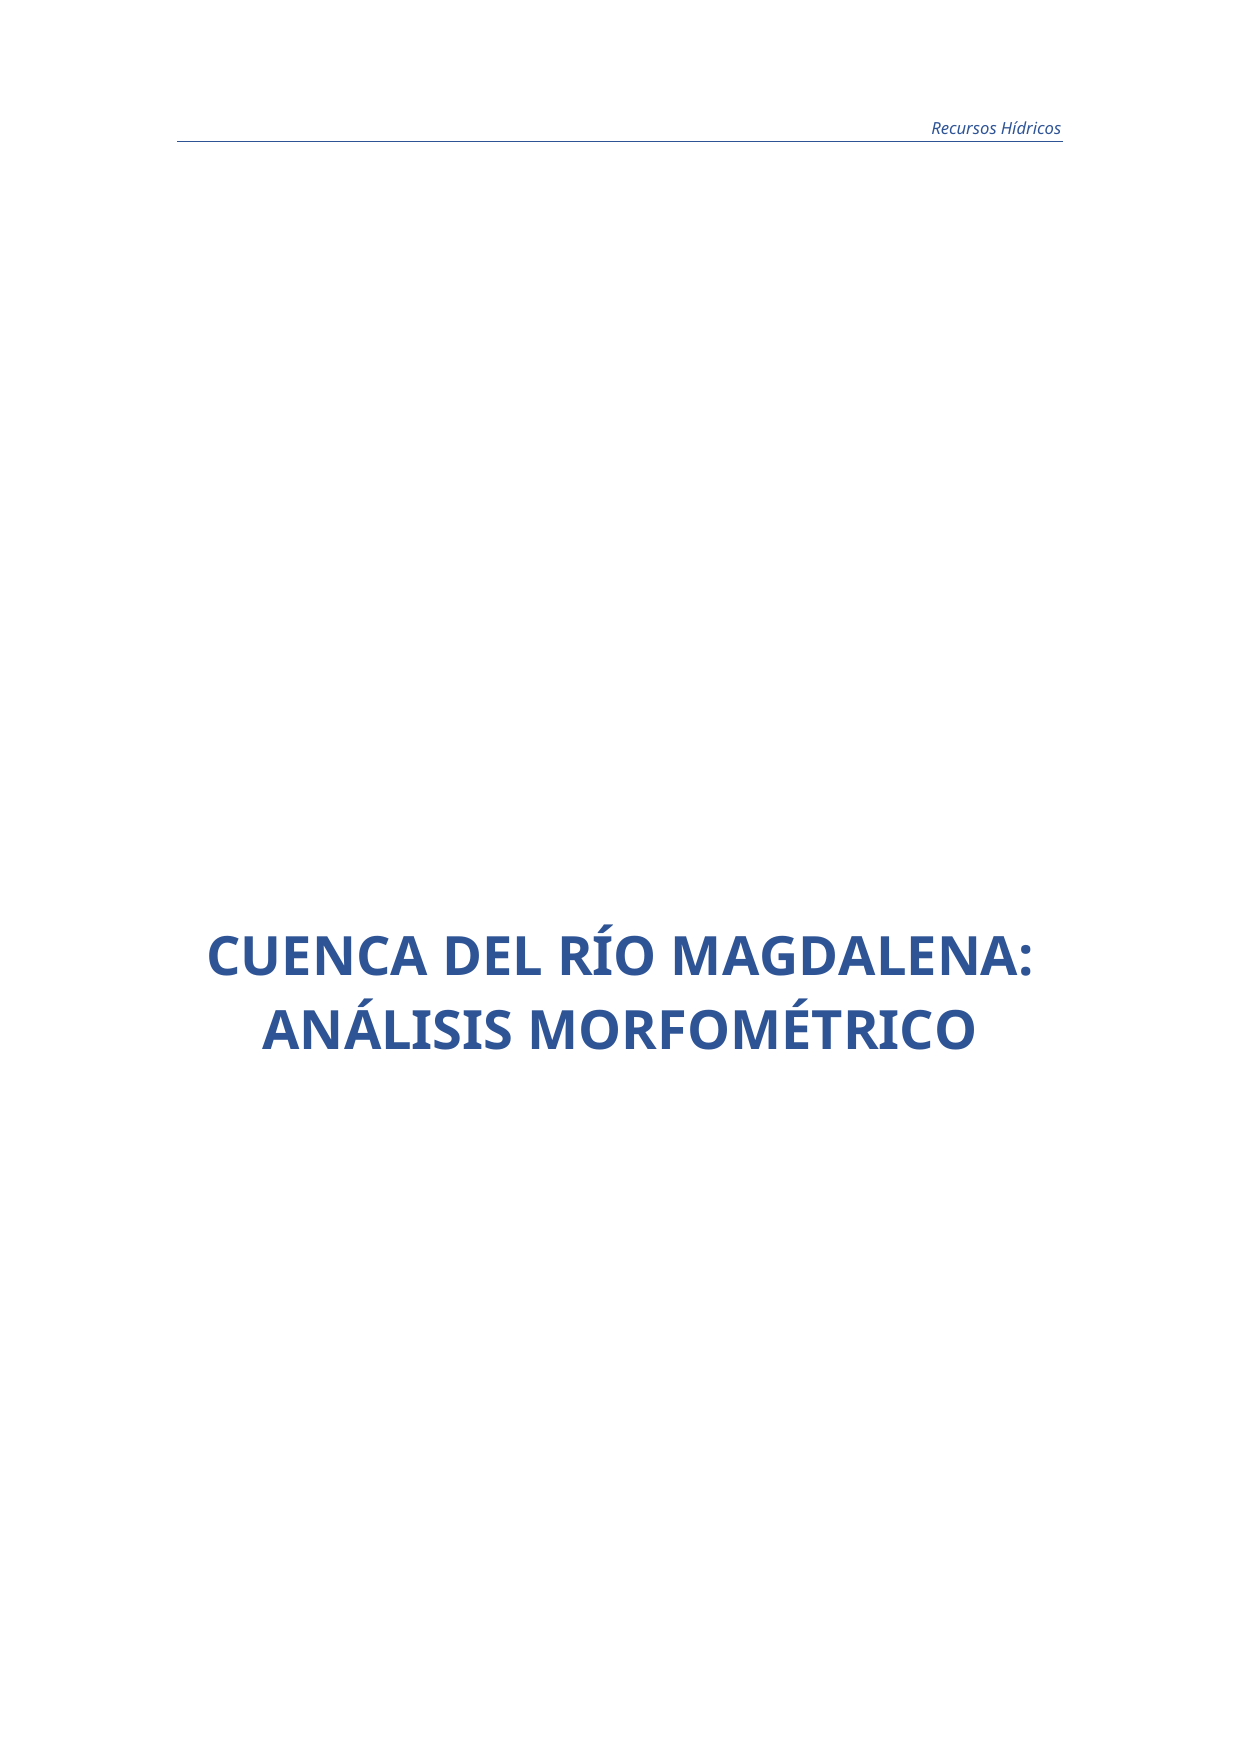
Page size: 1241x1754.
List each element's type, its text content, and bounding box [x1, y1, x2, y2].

title ANÁLISIS MORFOMÉTRICO [177, 991, 1063, 1065]
title CUENCA DEL RÍO MAGDALENA: [177, 918, 1063, 991]
